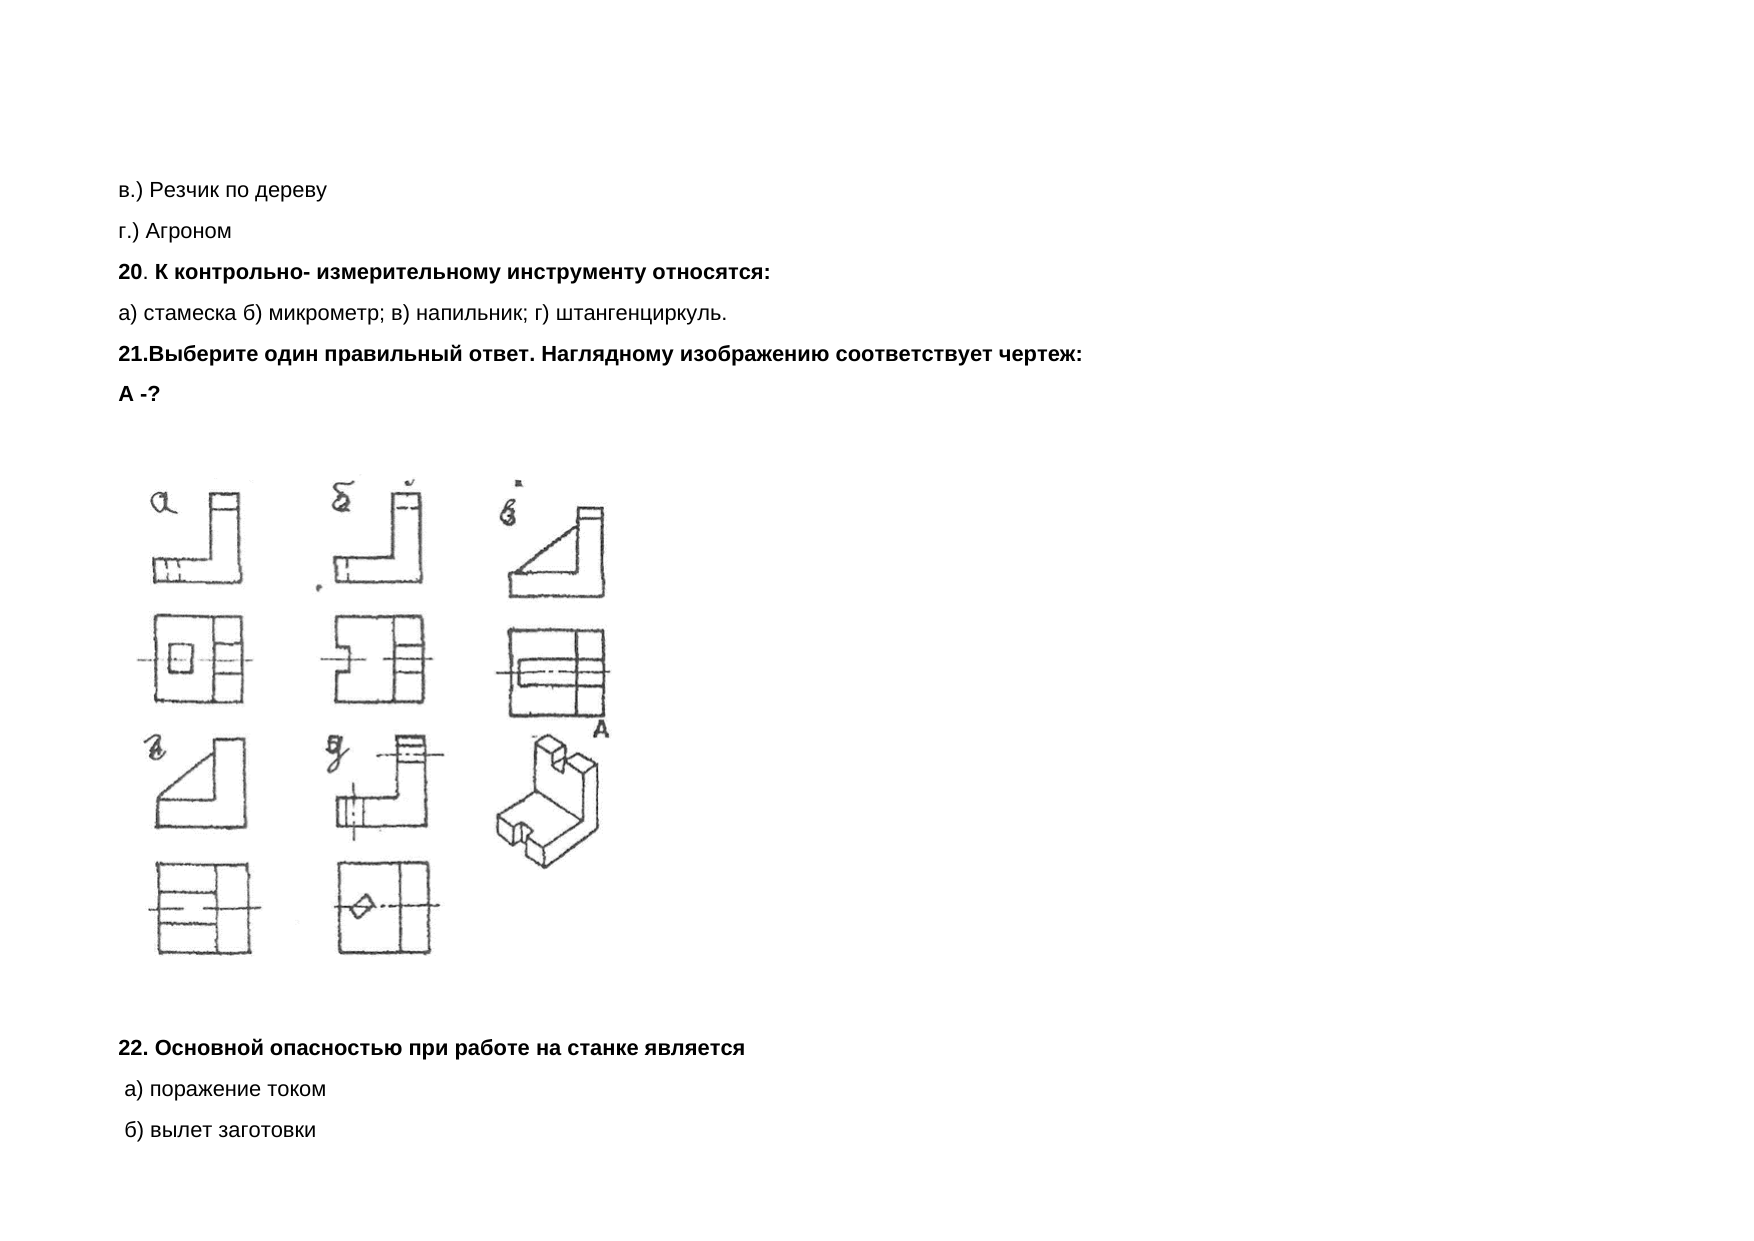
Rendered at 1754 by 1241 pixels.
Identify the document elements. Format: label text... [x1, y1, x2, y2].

text 22. Основной опасностью при работе на станке является [118, 1035, 1636, 1060]
text б) вылет заготовки [118, 1117, 1636, 1142]
text г.) Агроном [118, 218, 1636, 243]
text а) поражение током [118, 1076, 1636, 1101]
picture [118, 463, 650, 979]
text 20. К контрольно- измерительному инструменту относятся: [118, 259, 1636, 284]
text в.) Резчик по дереву [118, 177, 1636, 202]
text А -? [118, 381, 1636, 407]
text 21.Выберите один правильный ответ. Наглядному изображению соответствует чертеж: [118, 341, 1636, 366]
text а) стамеска б) микрометр; в) напильник; г) штангенциркуль. [118, 300, 1636, 325]
